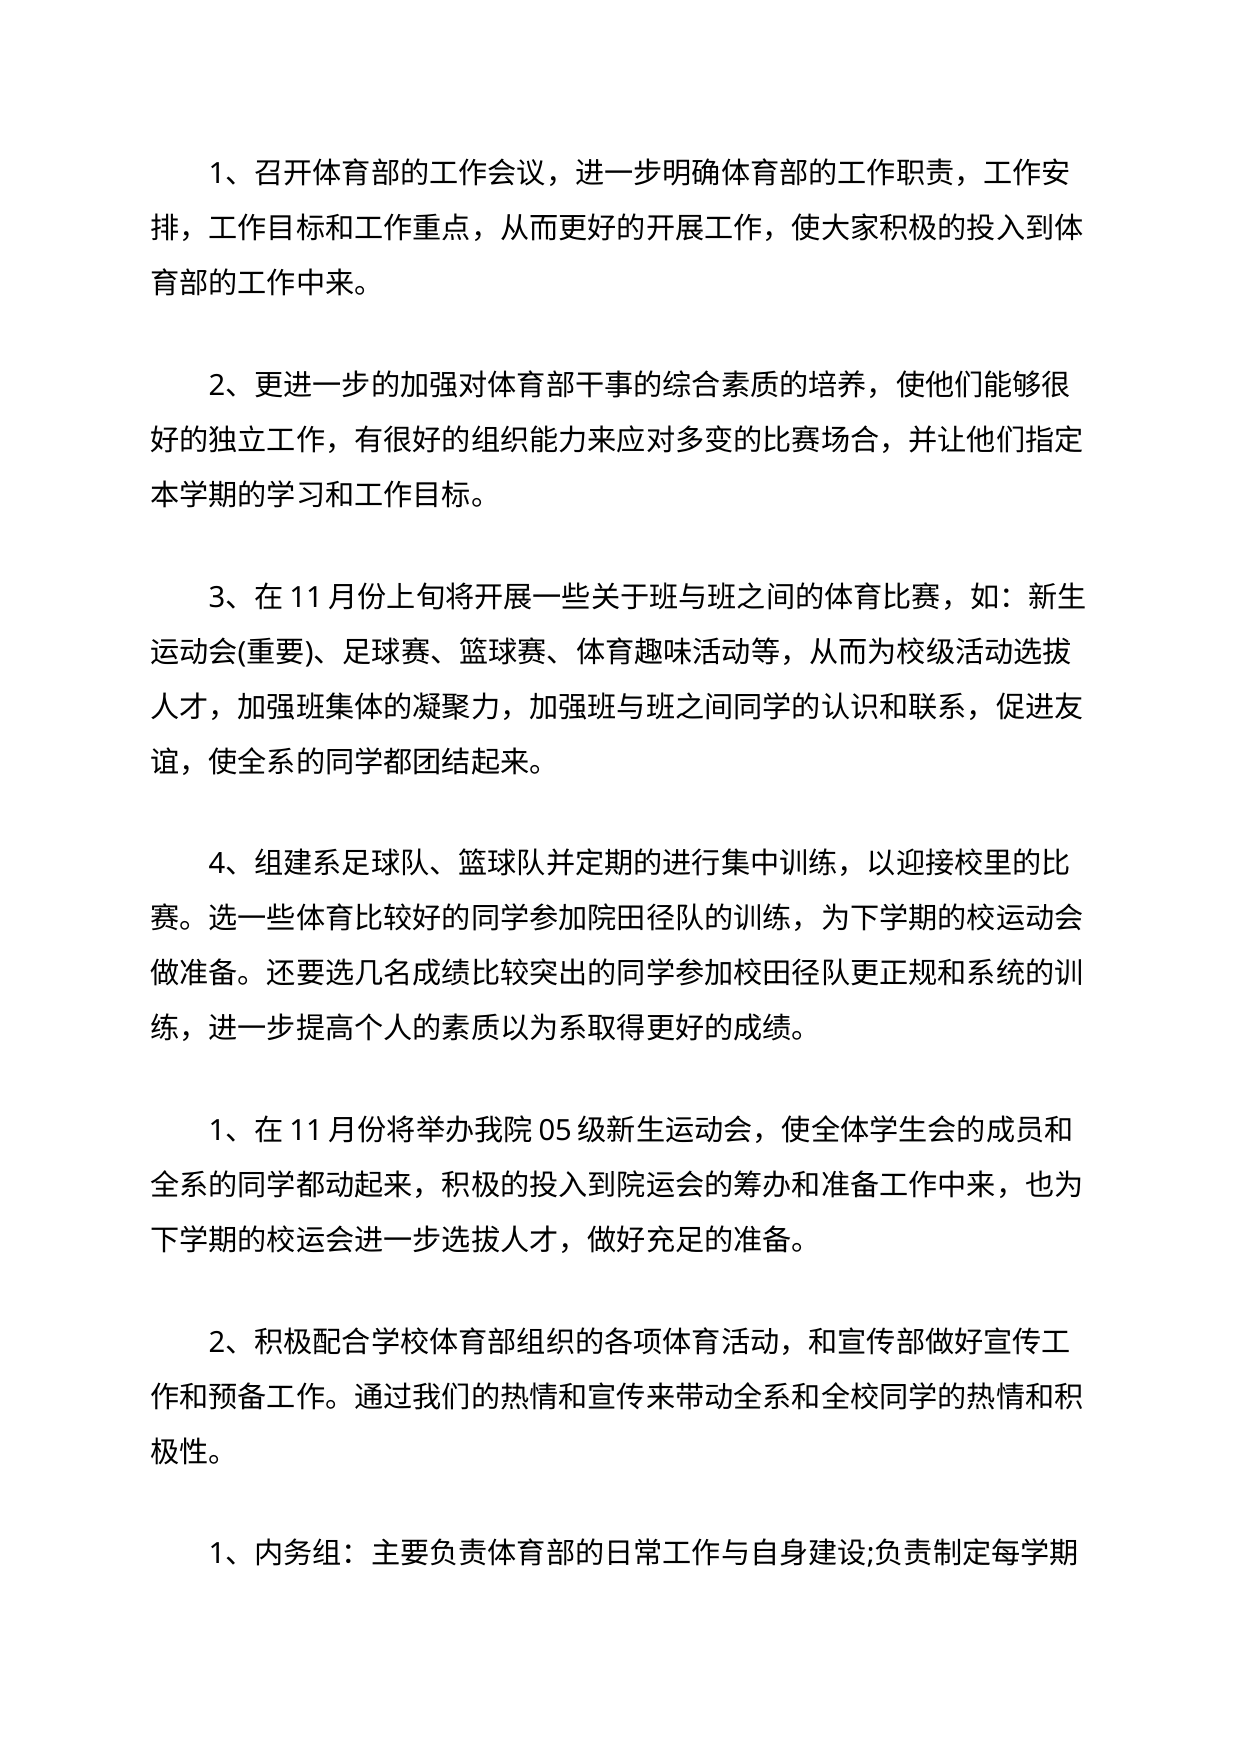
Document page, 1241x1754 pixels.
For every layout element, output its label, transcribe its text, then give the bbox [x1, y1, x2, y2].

text 1、在11月份将举办我院05级新生运动会，使全体学生会的成员和全系的同学都动起来，积极的投入到院运会的筹办和准备工作中来，也为下学期的校运会进一步选拔人才，做好充足的准备。 [150, 1107, 1090, 1259]
text 4、组建系足球队、篮球队并定期的进行集中训练，以迎接校里的比赛。选一些体育比较好的同学参加院田径队的训练，为下学期的校运动会做准备。还要选几名成绩比较突出的同学参加校田径队更正规和系统的训练，进一步提高个人的素质以为系取得更好的成绩。 [150, 840, 1090, 1047]
text 2、更进一步的加强对体育部干事的综合素质的培养，使他们能够很好的独立工作，有很好的组织能力来应对多变的比赛场合，并让他们指定本学期的学习和工作目标。 [150, 362, 1090, 514]
text 2、积极配合学校体育部组织的各项体育活动，和宣传部做好宣传工作和预备工作。通过我们的热情和宣传来带动全系和全校同学的热情和积极性。 [150, 1318, 1090, 1470]
text 3、在11月份上旬将开展一些关于班与班之间的体育比赛，如：新生运动会(重要)、足球赛、篮球赛、体育趣味活动等，从而为校级活动选拔人才，加强班集体的凝聚力，加强班与班之间同学的认识和联系，促进友谊，使全系的同学都团结起来。 [150, 573, 1090, 781]
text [150, 1530, 1090, 1572]
text 1、召开体育部的工作会议，进一步明确体育部的工作职责，工作安排，工作目标和工作重点，从而更好的开展工作，使大家积极的投入到体育部的工作中来。 [150, 150, 1090, 302]
